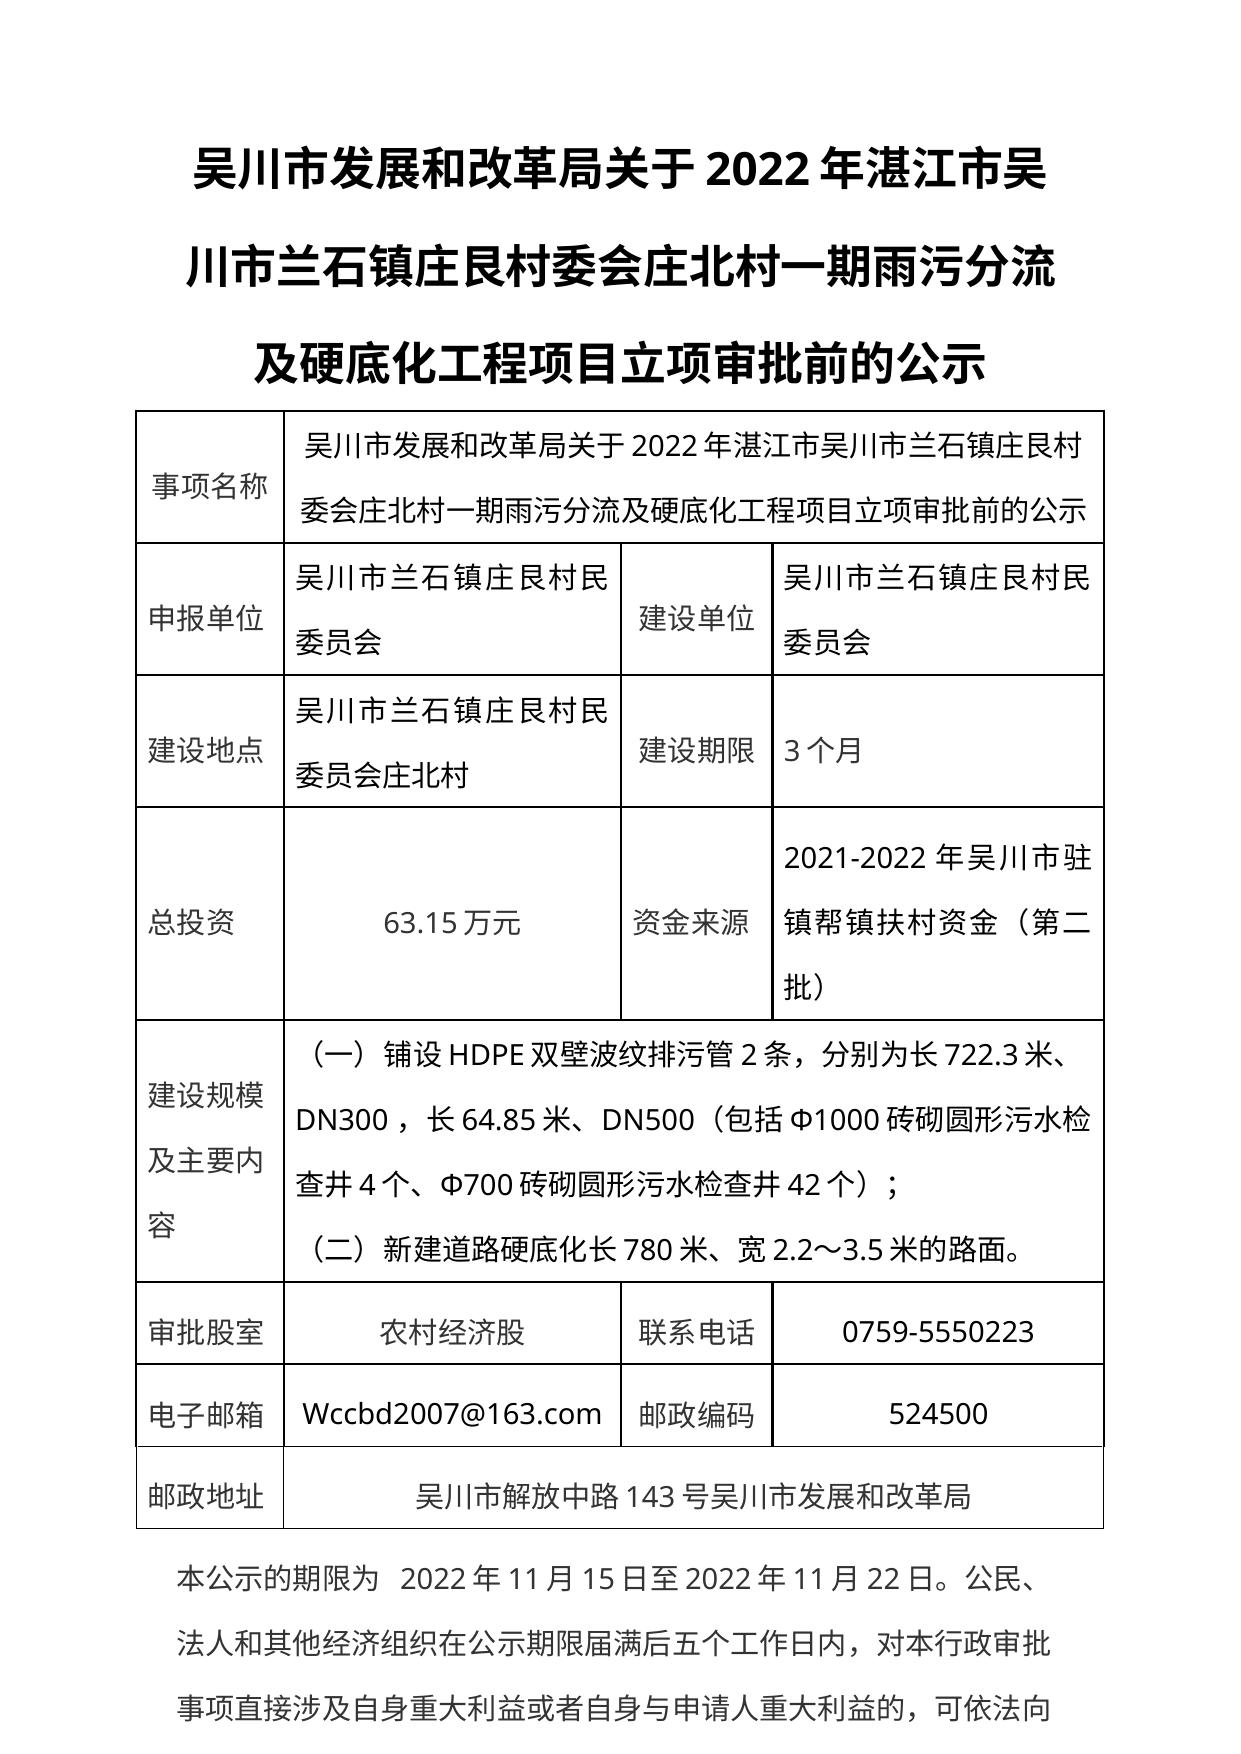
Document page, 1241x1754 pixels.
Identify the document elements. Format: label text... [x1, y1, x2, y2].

table_cell 建设地点 [137, 676, 283, 806]
table_cell 总投资 [137, 808, 283, 1018]
table_cell 3个月 [774, 676, 1103, 806]
table_cell 审批股室 [137, 1283, 283, 1363]
table_cell 邮政地址 [137, 1447, 283, 1528]
table_cell Wccbd2007@163.com [285, 1365, 620, 1446]
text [176, 1544, 1064, 1739]
table_cell 63.15万元 [285, 808, 620, 1018]
table_cell 邮政编码 [622, 1365, 771, 1446]
text 吴川市发展和改革局关于2022年湛江市吴川市兰石镇庄艮村委会庄北村一期雨污分流及硬底化工程项目立项审批前的公示 [176, 117, 1064, 409]
table_cell 资金来源 [622, 808, 771, 1018]
table_cell 联系电话 [622, 1283, 771, 1363]
table_cell 铺设HDPE双壁波纹排污管2条，分别为长722.3米、 DN300 ，长64.85米、DN500（包括Φ1000砖砌圆形污水检查井4个、Φ700砖砌圆形污水检查井42个）； 新建道路硬底化长780米、宽2.2～3.5米的路面。 [285, 1021, 1103, 1281]
table_cell 吴川市兰石镇庄艮村民委员会 [774, 544, 1103, 674]
table_cell 农村经济股 [285, 1283, 620, 1363]
table_cell 建设期限 [622, 676, 771, 806]
table_cell 吴川市兰石镇庄艮村民委员会庄北村 [285, 676, 620, 806]
table_cell 吴川市解放中路143号吴川市发展和改革局 [284, 1446, 1103, 1528]
table_cell 吴川市兰石镇庄艮村民委员会 [285, 544, 620, 674]
table_cell 电子邮箱 [137, 1365, 283, 1446]
table_header 事项名称 [137, 412, 283, 542]
table_cell 建设单位 [622, 544, 771, 674]
table_cell 0759-5550223 [774, 1283, 1103, 1363]
table_cell 2021-2022年吴川市驻镇帮镇扶村资金（第二批） [774, 808, 1103, 1018]
table_header 吴川市发展和改革局关于2022年湛江市吴川市兰石镇庄艮村委会庄北村一期雨污分流及硬底化工程项目立项审批前的公示 [285, 412, 1103, 542]
table_cell 建设规模及主要内容 [137, 1021, 283, 1281]
table_cell 申报单位 [137, 544, 283, 674]
table_cell 524500 [774, 1365, 1103, 1446]
